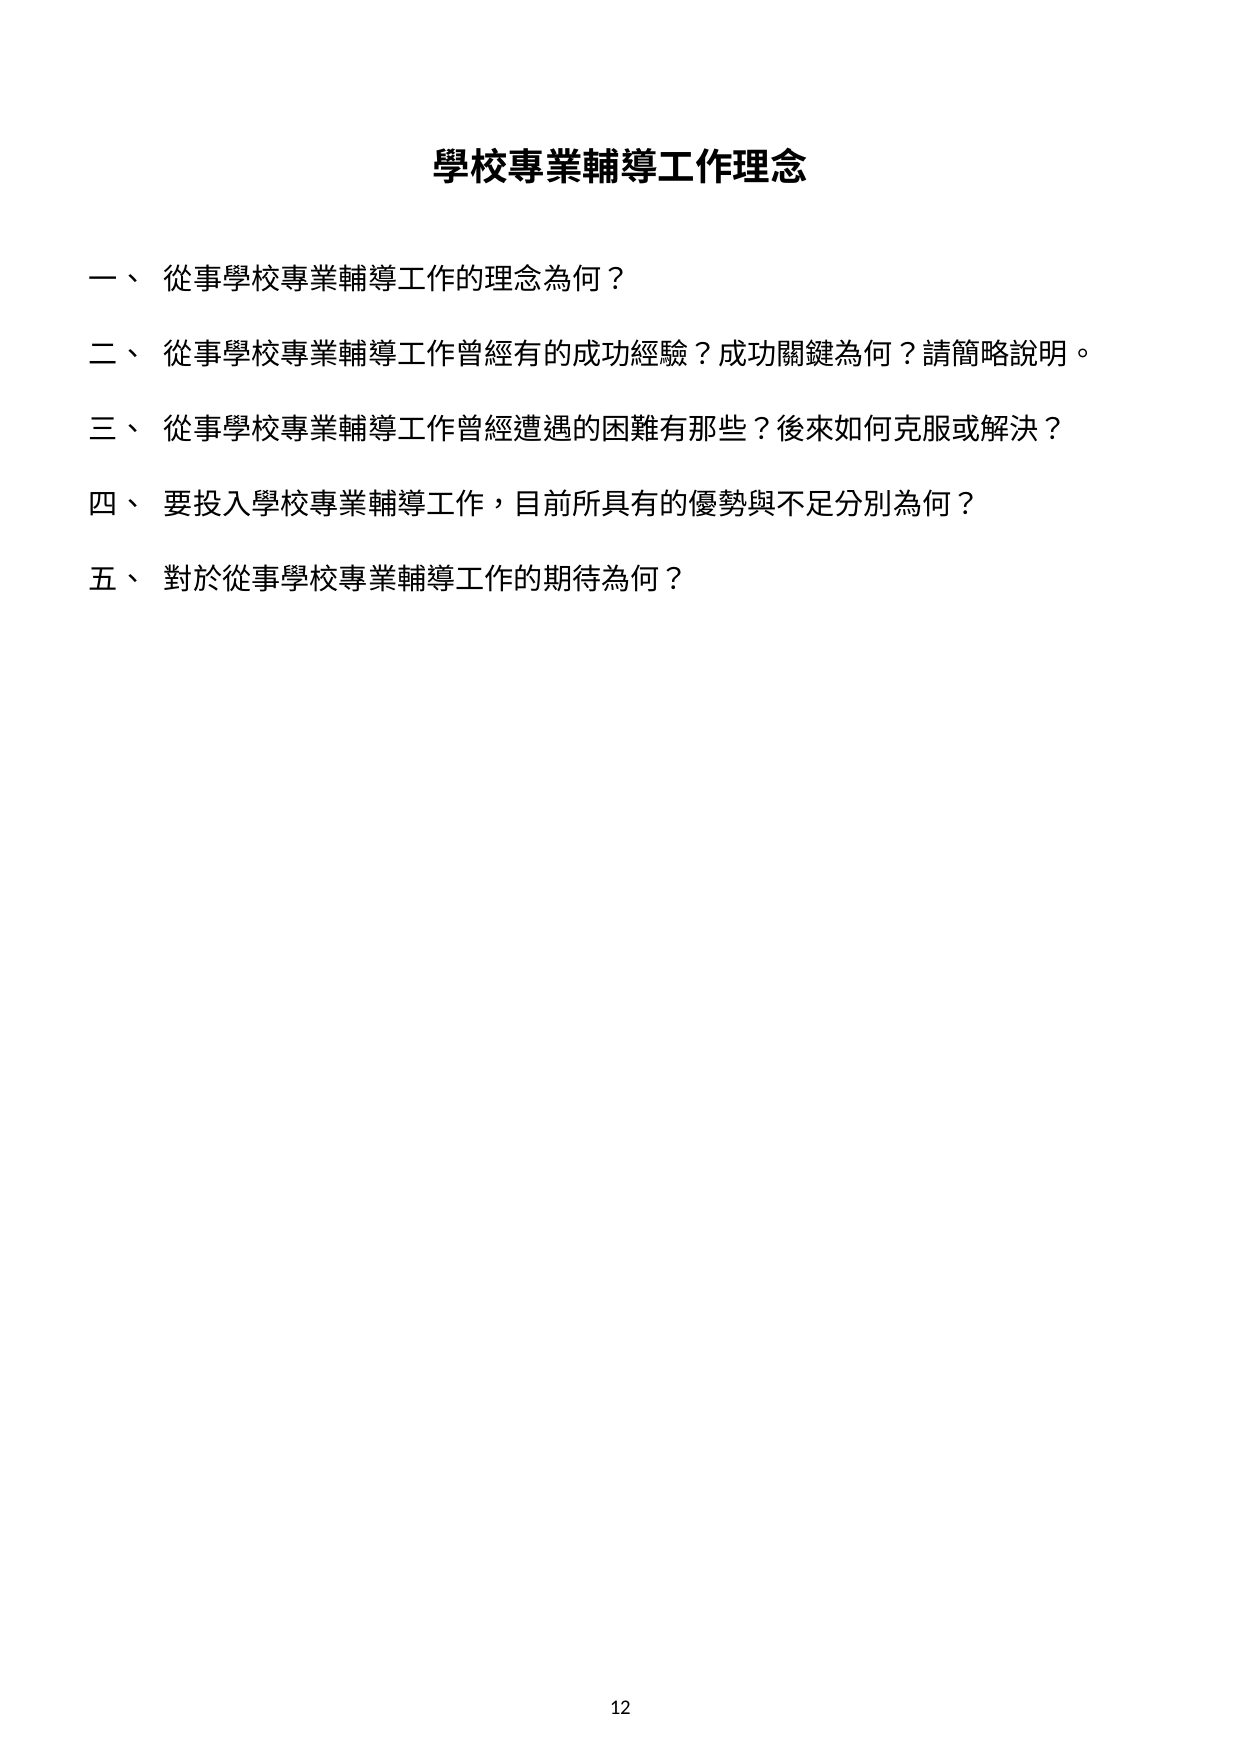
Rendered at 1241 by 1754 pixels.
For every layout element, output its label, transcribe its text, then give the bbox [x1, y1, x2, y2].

list 從事學校專業輔導工作的理念為何？ [89, 239, 1152, 314]
list 從事學校專業輔導工作曾經遭遇的困難有那些？後來如何克服或解決？ [89, 389, 1152, 464]
list 要投入學校專業輔導工作，目前所具有的優勢與不足分別為何？ [89, 464, 1152, 539]
list 對於從事學校專業輔導工作的期待為何？ [89, 539, 1152, 614]
text 學校專業輔導工作理念 [89, 127, 1152, 202]
list 從事學校專業輔導工作曾經有的成功經驗？成功關鍵為何？請簡略說明。 [89, 314, 1152, 389]
